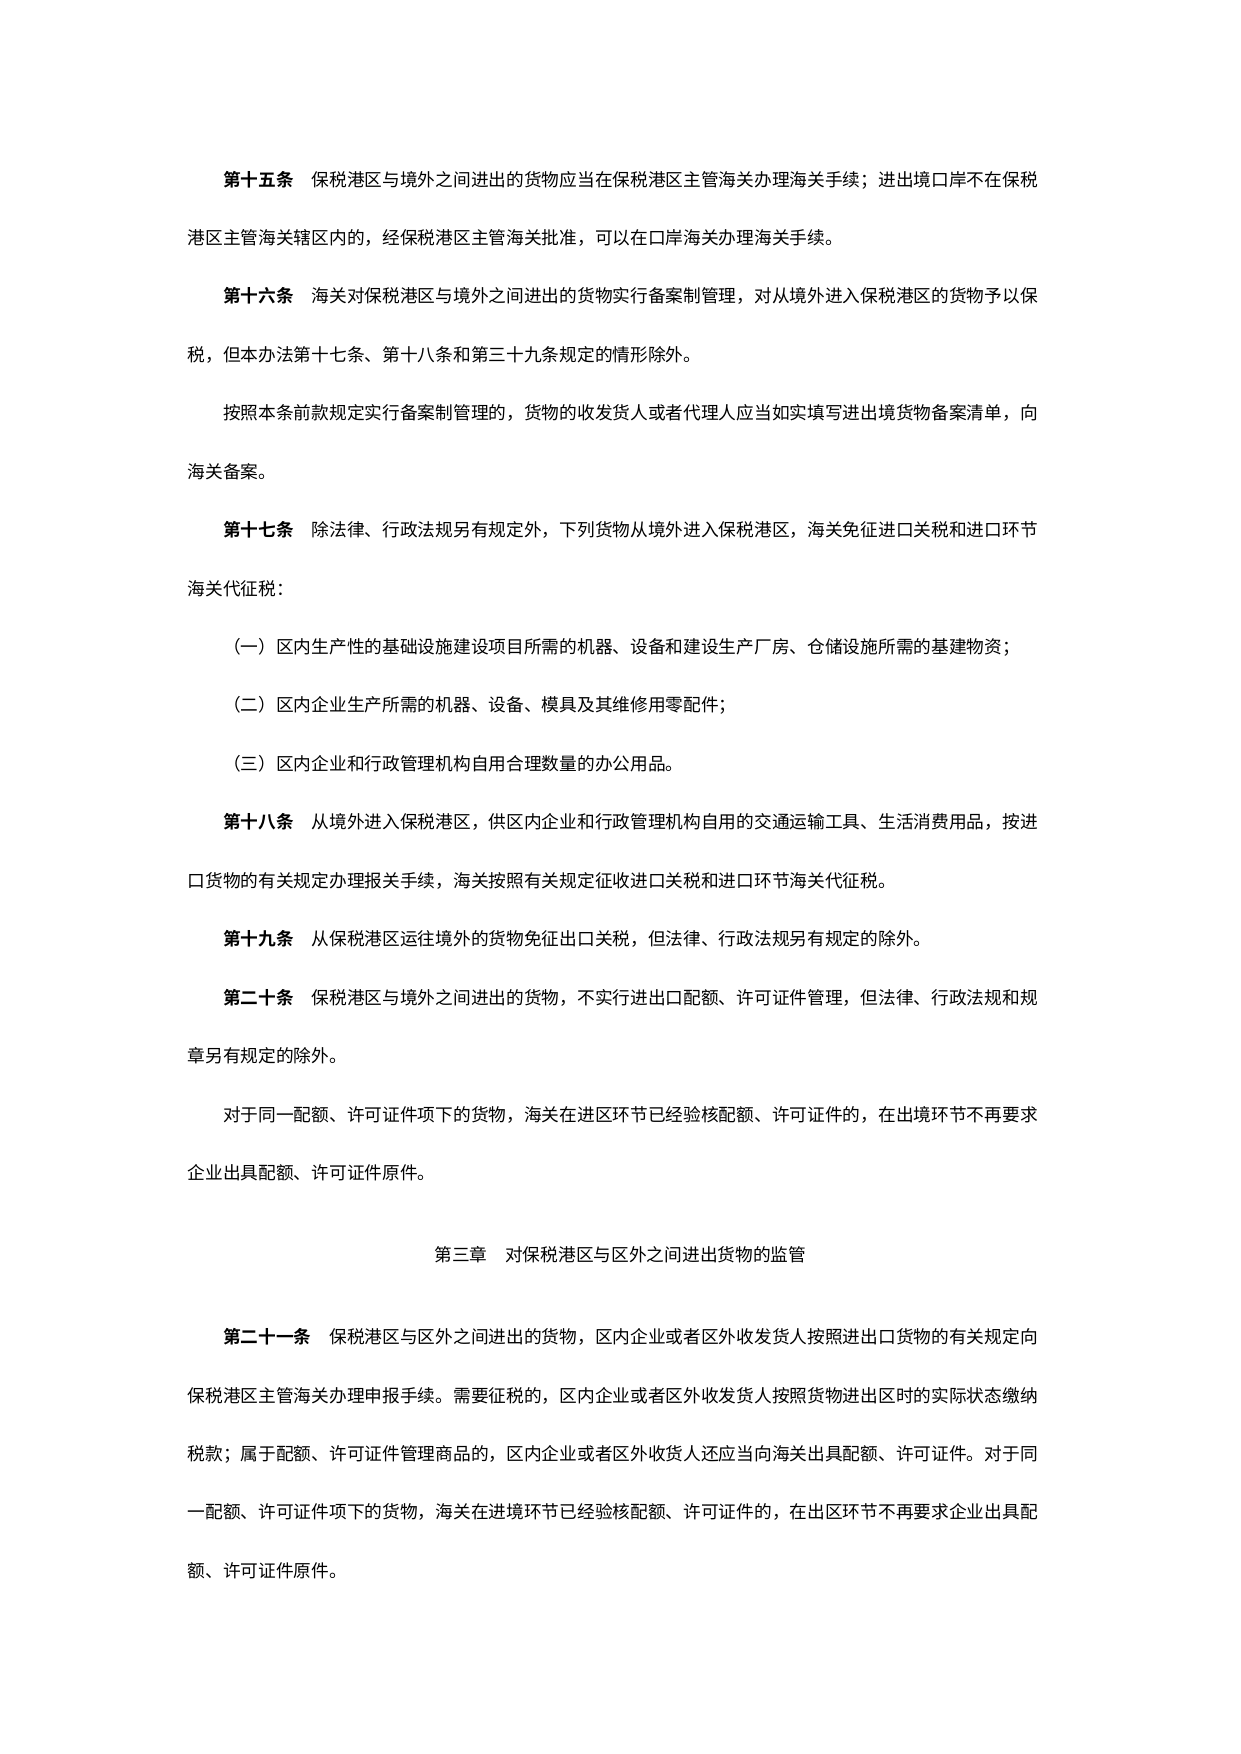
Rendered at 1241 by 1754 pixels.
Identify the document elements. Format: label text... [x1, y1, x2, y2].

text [187, 1319, 1053, 1586]
text 第三章 对保税港区与区外之间进出货物的监管 [187, 1237, 1053, 1270]
text 第十五条 保税港区与境外之间进出的货物应当在保税港区主管海关办理海关手续；进出境口岸不在保税港区主管海关辖区内的，经保税港区主管海关批准，可以在口岸海关办理海关手续。 第十六条 海关对保税港区与境外之间进出的货物实行备案制管理，对从境外进入保税港区的货物予以保税，但本办法第十七条、第十八条和第三十九条规定的情形除外。 按照本条前款规定实行备案制管理的，货物的收发货人或者代理人应当如实填写进出境货物备案清单，向海关备案。 第十七条 除法律、行政法规另有规定外，下列货物从境外进入保税港区，海关免征进口关税和进口环节海关代征税： （一）区内生产性的基础设施建设项目所需的机器、设备和建设生产厂房、仓储设施所需的基建物资； （二）区内企业生产所需的机器、设备、模具及其维修用零配件； （三）区内企业和行政管理机构自用合理数量的办公用品。 第十八条 从境外进入保税港区，供区内企业和行政管理机构自用的交通运输工具、生活消费用品，按进口货物的有关规定办理报关手续，海关按照有关规定征收进口关税和进口环节海关代征税。 第十九条 从保税港区运往境外的货物免征出口关税，但法律、行政法规另有规定的除外。 第二十条 保税港区与境外之间进出的货物，不实行进出口配额、许可证件管理，但法律、行政法规和规章另有规定的除外。 对于同一配额、许可证件项下的货物，海关在进区环节已经验核配额、许可证件的，在出境环节不再要求企业出具配额、许可证件原件。 [187, 162, 1053, 1188]
